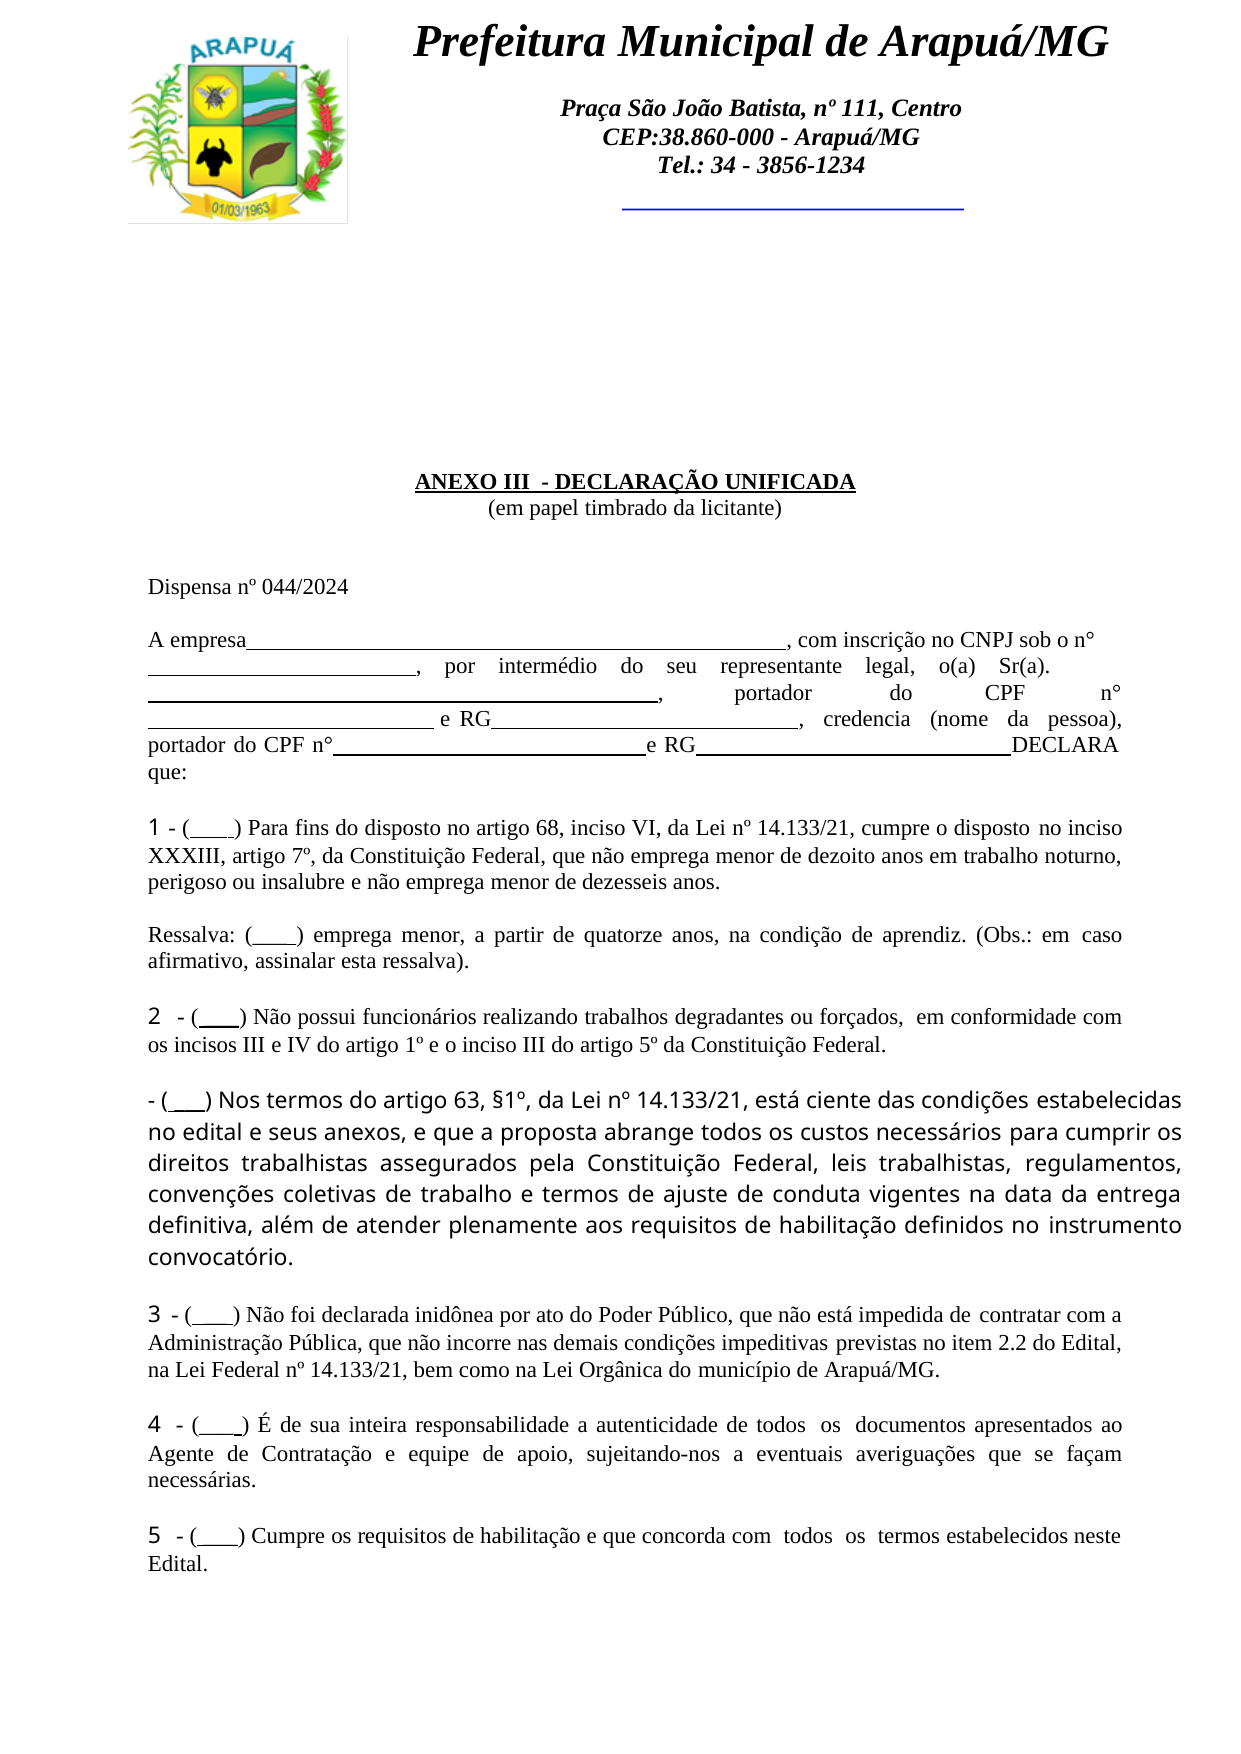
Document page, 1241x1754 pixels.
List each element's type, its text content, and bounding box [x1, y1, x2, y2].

text Dispensa nº 044/2024 [148, 573, 1182, 600]
text ANEXO III - DECLARAÇÃO UNIFICADA [176, 468, 1094, 494]
text , portador do CPF n° [148, 679, 1182, 705]
picture [128, 37, 349, 225]
list - ( ___) Não possui funcionários realizando trabalhos degradantes ou forçados, em conformidade com os incisos III e IV do artigo 1º e o inciso III do artigo 5º da Constituição Federal. [148, 1000, 1122, 1058]
list - ( ) Para fins do disposto no artigo 68, inciso VI, da Lei nº 14.133/21, cumpre o disposto no inciso XXXIII, artigo 7º, da Constituição Federal, que não emprega menor de dezoito anos em trabalho noturno, perigoso ou insalubre e não emprega menor de dezesseis anos. [148, 811, 1123, 895]
list - ( ___) Cumpre os requisitos de habilitação e que concorda com todos os termos estabelecidos neste Edital. [148, 1519, 1122, 1576]
text (em papel timbrado da licitante) [175, 494, 1094, 521]
text e RG , credencia (nome da pessoa), portador do CPF n° e RG DECLARA que: [148, 705, 1122, 784]
list - ( __ ) Não foi declarada inidônea por ato do Poder Público, que não está impedida de contratar com a Administração Pública, que não incorre nas demais condições impeditivas previstas no item 2.2 do Edital, na Lei Federal nº 14.133/21, bem como na Lei Orgânica do município de Arapuá/MG. [148, 1298, 1122, 1382]
text , por intermédio do seu representante legal, o(a) Sr(a). [148, 653, 1182, 679]
text Ressalva: (___ ) emprega menor, a partir de quatorze anos, na condição de aprendiz. (Obs.: em caso afirmativo, assinalar esta ressalva). [148, 921, 1122, 974]
list - ( ___) Nos termos do artigo 63, §1º, da Lei nº 14.133/21, está ciente das condições estabelecidas no edital e seus anexos, e que a proposta abrange todos os custos necessários para cumprir os direitos trabalhistas assegurados pela Constituição Federal, leis trabalhistas, regulamentos, convenções coletivas de trabalho e termos de ajuste de conduta vigentes na data da entrega definitiva, além de atender plenamente aos requisitos de habilitação definidos no instrumento convocatório. [148, 1084, 1182, 1272]
list - (___ ) É de sua inteira responsabilidade a autenticidade de todos os documentos apresentados ao Agente de Contratação e equipe de apoio, sujeitando-nos a eventuais averiguações que se façam necessárias. [148, 1408, 1123, 1492]
text A empresa , com inscrição no CNPJ sob o n° [148, 626, 1182, 652]
